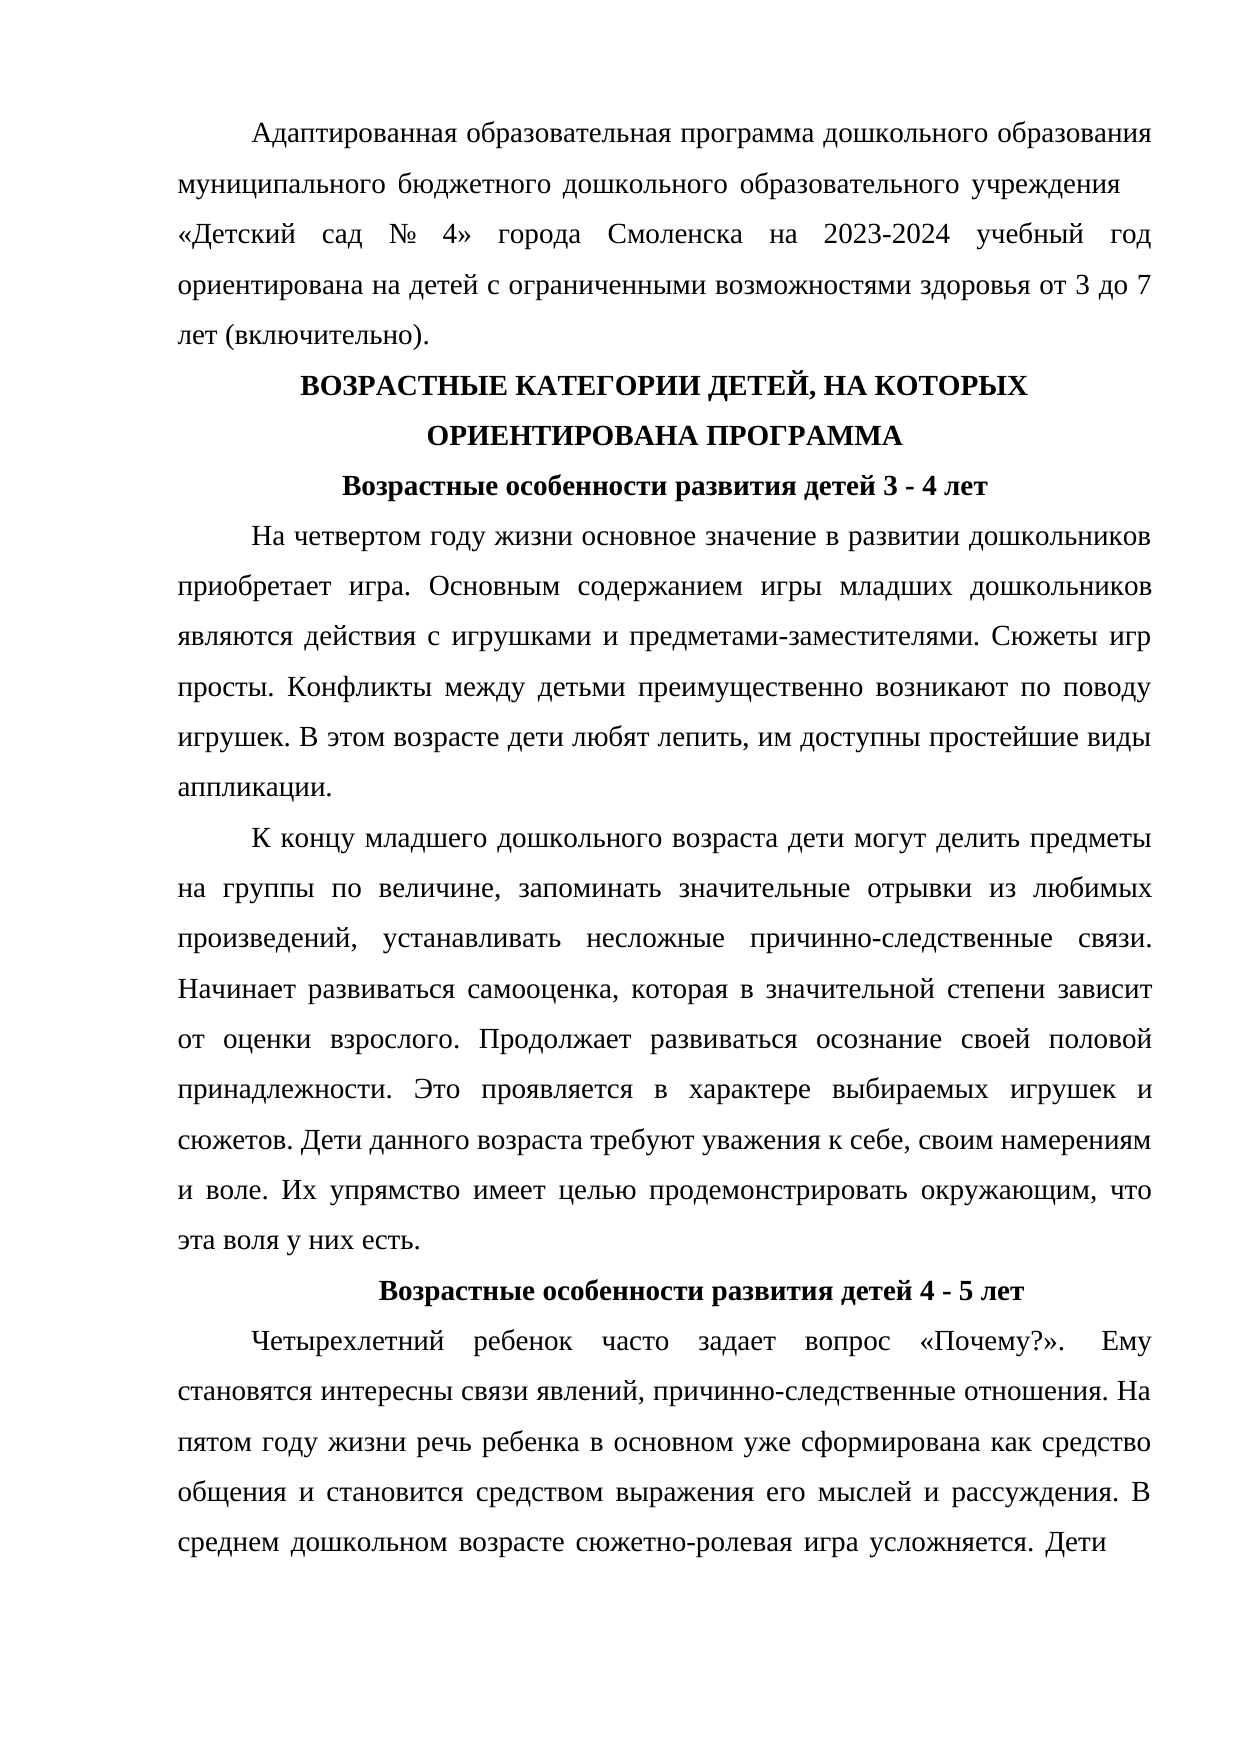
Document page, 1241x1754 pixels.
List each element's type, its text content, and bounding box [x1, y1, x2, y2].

text На четвертом году жизни основное значение в развитии дошкольников приобретает игра. Основным содержанием игры младших дошкольников являются действия с игрушками и предметами-заместителями. Сюжеты игр просты. Конфликты между детьми преимущественно возникают по поводу игрушек. В этом возрасте дети любят лепить, им доступны простейшие виды аппликации. [177, 518, 1152, 803]
text Адаптированная образовательная программа дошкольного образования муниципального бюджетного дошкольного образовательного учреждения [177, 115, 1152, 199]
text «Детский сад № 4» города Смоленска на 2023-2024 учебный год ориентирована на детей с ограниченными возможностями здоровья от 3 до 7 лет (включительно). [177, 217, 1152, 351]
subtitle Возрастные особенности развития детей 4 - 5 лет [378, 1273, 1163, 1307]
text Возрастные особенности развития детей 3 - 4 лет [342, 468, 1163, 502]
text К концу младшего дошкольного возраста дети могут делить предметы на группы по величине, запоминать значительные отрывки из любимых произведений, устанавливать несложные причинно-следственные связи. Начинает развиваться самооценка, которая в значительной степени зависит от оценки взрослого. Продолжает развиваться осознание своей половой принадлежности. Это проявляется в характере выбираемых игрушек и сюжетов. Дети данного возраста требуют уважения к себе, своим намерениям и воле. Их упрямство имеет целью продемонстрировать окружающим, что эта воля у них есть. [177, 820, 1152, 1256]
text Четырехлетний ребенок часто задает вопрос «Почему?». Ему становятся интересны связи явлений, причинно-следственные отношения. На пятом году жизни речь ребенка в основном уже сформирована как средство общения и становится средством выражения его мыслей и рассуждения. В среднем дошкольном возрасте сюжетно-ролевая игра усложняется. Дети [177, 1323, 1152, 1558]
subtitle ВОЗРАСТНЫЕ КАТЕГОРИИ ДЕТЕЙ, НА КОТОРЫХ ОРИЕНТИРОВАНА ПРОГРАММА [300, 368, 1030, 451]
